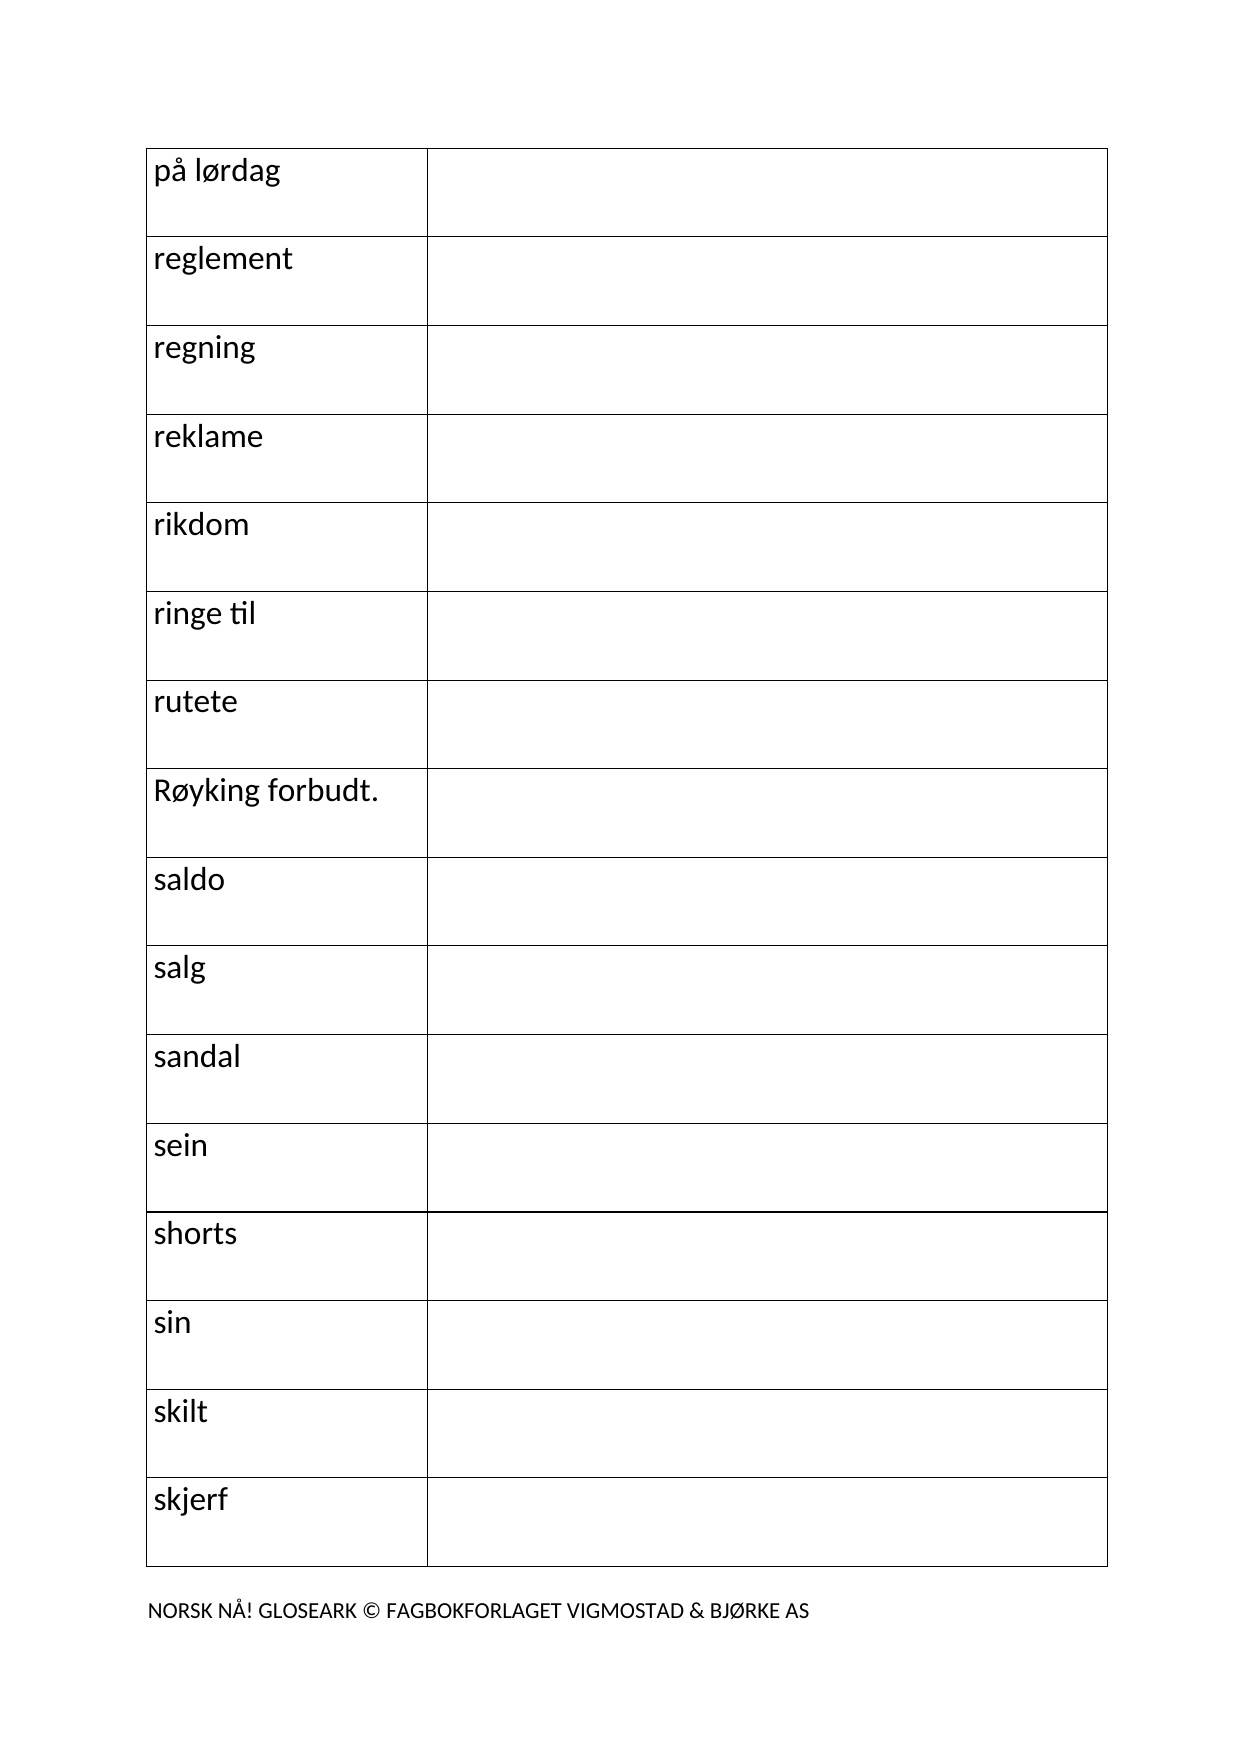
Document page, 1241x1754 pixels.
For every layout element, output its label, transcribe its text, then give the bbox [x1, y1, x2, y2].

table_cell [428, 681, 1107, 768]
table_cell skilt [147, 1390, 427, 1477]
table_cell salg [147, 946, 427, 1034]
table_cell [428, 858, 1107, 945]
table_cell [428, 149, 1107, 236]
table_cell Røyking forbudt. [147, 769, 427, 857]
table_cell sin [147, 1301, 427, 1389]
table_cell rikdom [147, 503, 427, 591]
table_cell [428, 1213, 1107, 1300]
table_cell [428, 1124, 1107, 1211]
table_cell [428, 1478, 1107, 1566]
table_cell [428, 237, 1107, 325]
table_cell [428, 592, 1107, 679]
table_cell [428, 1301, 1107, 1389]
table_cell rutete [147, 681, 427, 768]
table_cell på lørdag [147, 149, 427, 236]
table_cell [428, 326, 1107, 413]
table_cell shorts [147, 1213, 427, 1300]
table_cell [428, 946, 1107, 1034]
table_cell ringe til [147, 592, 427, 679]
table_cell sandal [147, 1035, 427, 1123]
table_cell skjerf [147, 1478, 427, 1566]
table_cell sein [147, 1124, 427, 1211]
table_cell [428, 503, 1107, 591]
table_cell regning [147, 326, 427, 413]
table_cell [428, 769, 1107, 857]
table_cell reglement [147, 237, 427, 325]
table_cell [428, 415, 1107, 502]
table_cell saldo [147, 858, 427, 945]
table_cell [428, 1390, 1107, 1477]
table_cell [428, 1035, 1107, 1123]
table_cell reklame [147, 415, 427, 502]
